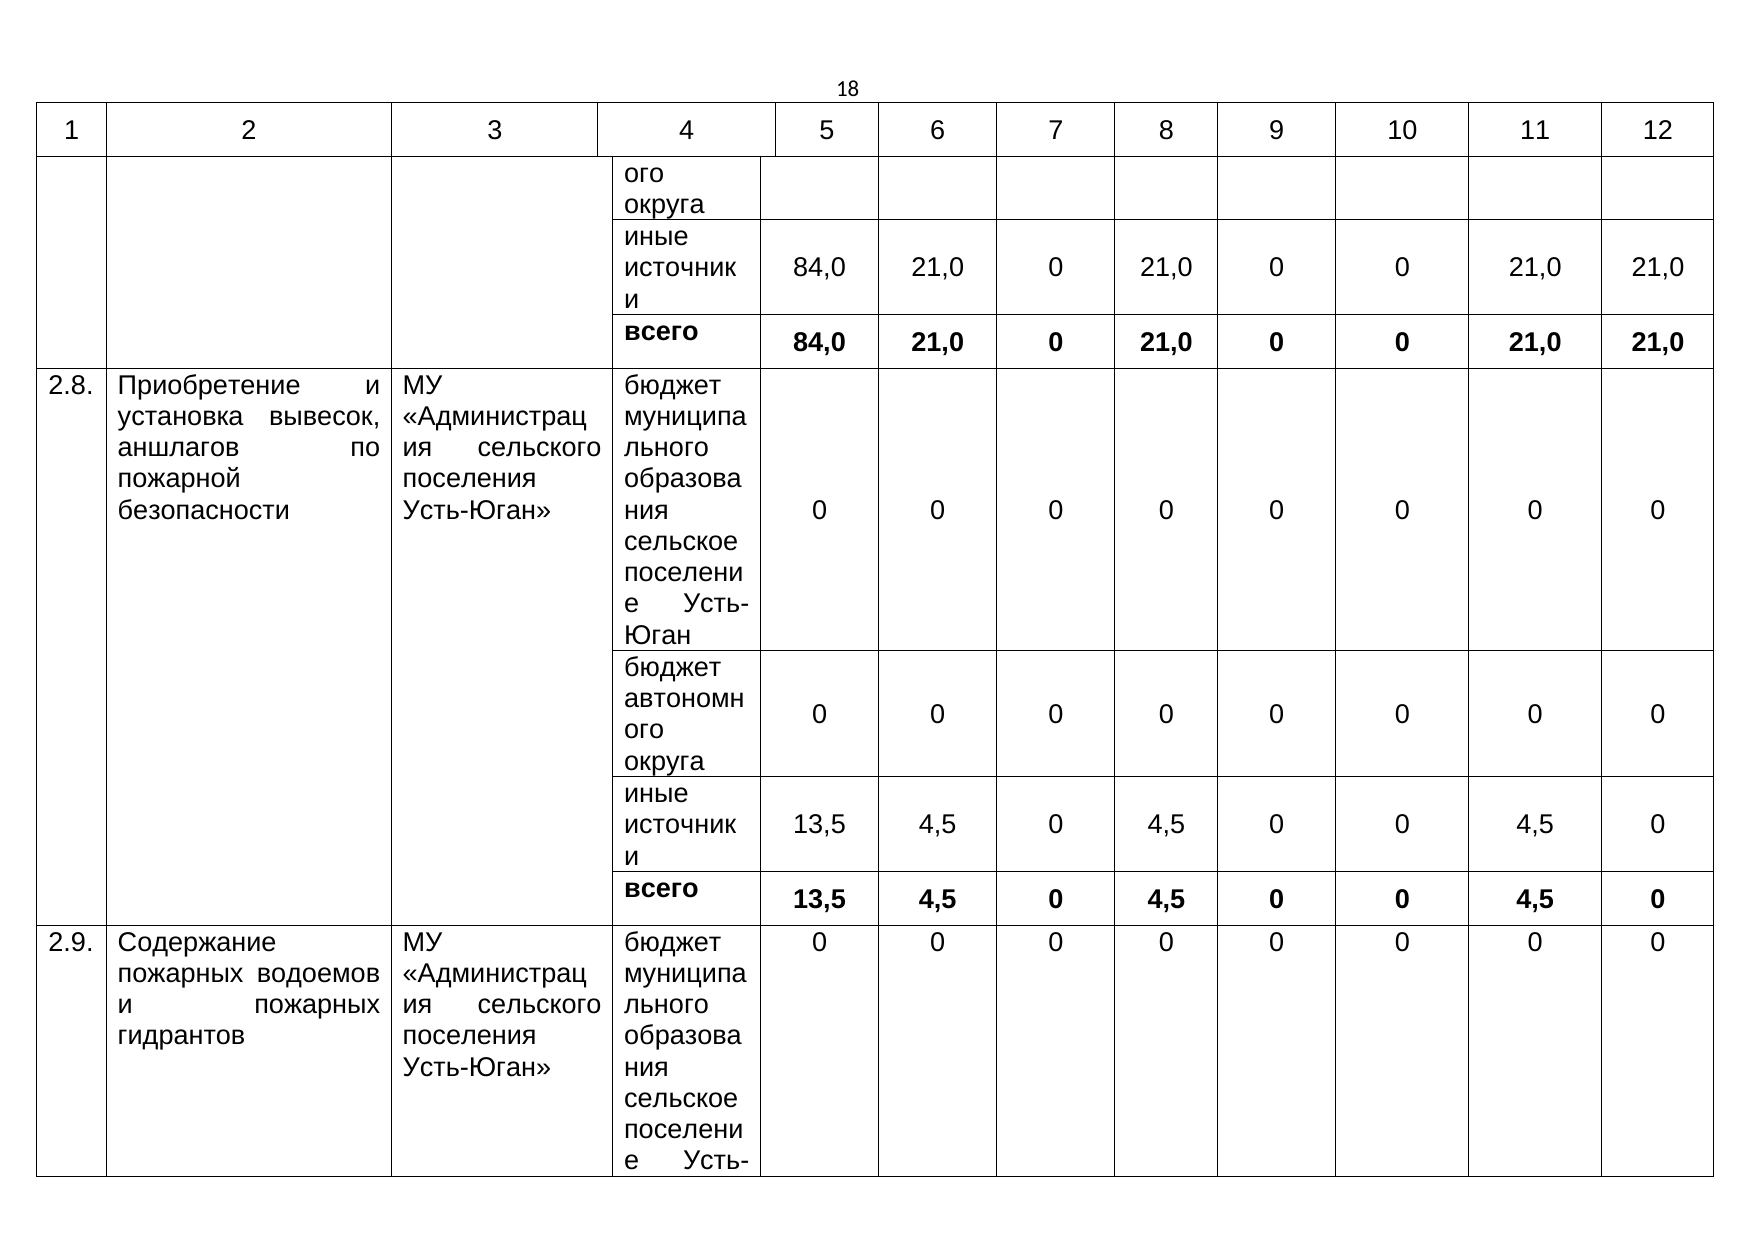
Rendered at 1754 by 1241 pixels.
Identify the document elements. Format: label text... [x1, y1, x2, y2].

table_cell 0 [1602, 369, 1713, 650]
table_cell 13,5 [761, 777, 878, 871]
table_header 7 [997, 103, 1114, 156]
table_header 10 [1336, 103, 1468, 156]
table_cell 0 [1469, 651, 1601, 776]
table_cell 0 [879, 369, 996, 650]
table_cell 21,0 [1115, 315, 1217, 368]
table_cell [613, 926, 760, 1176]
table_cell 0 [1336, 220, 1468, 314]
table_header 8 [1115, 103, 1217, 156]
table_cell 0 [1218, 926, 1335, 1176]
table_cell 0 [1218, 369, 1335, 650]
table_cell 4,5 [1469, 872, 1601, 924]
table_cell 0 [1115, 651, 1217, 776]
table_cell 0 [879, 157, 996, 219]
table_cell 4,5 [1469, 777, 1601, 871]
table_cell 0 [1602, 926, 1713, 1176]
table_cell 0 [1602, 651, 1713, 776]
table_cell 0 [1336, 926, 1468, 1176]
table_cell 0 [1602, 157, 1713, 219]
table_cell 21,0 [1469, 315, 1601, 368]
table_cell 0 [1602, 872, 1713, 924]
table_cell 0 [1469, 157, 1601, 219]
table_cell 4,5 [1115, 777, 1217, 871]
table_cell бюджет автономного округа [613, 157, 760, 219]
table_header 11 [1469, 103, 1601, 156]
table_cell всего [613, 872, 760, 924]
table_cell 0 [1218, 315, 1335, 368]
table_cell 0 [1336, 651, 1468, 776]
table_cell 4,5 [879, 872, 996, 924]
table_cell 21,0 [1602, 315, 1713, 368]
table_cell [613, 369, 760, 650]
table_cell 0 [1336, 369, 1468, 650]
table_cell 0 [761, 651, 878, 776]
table_cell 21,0 [879, 315, 996, 368]
table_cell 0 [1115, 157, 1217, 219]
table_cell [107, 926, 391, 1176]
table_cell 0 [1336, 157, 1468, 219]
table_cell 2.8. [37, 369, 106, 924]
table_cell 2.9. [37, 926, 106, 1176]
table_header 4 [598, 103, 775, 156]
table_cell 0 [1336, 315, 1468, 368]
table_header 5 [776, 103, 878, 156]
table_cell 0 [997, 369, 1114, 650]
table_cell 0 [997, 872, 1114, 924]
table_header 2 [107, 103, 391, 156]
table_cell 0 [1218, 651, 1335, 776]
table_cell 0 [997, 777, 1114, 871]
table_cell 0 [997, 315, 1114, 368]
table_cell 21,0 [1602, 220, 1713, 314]
table_header 12 [1602, 103, 1713, 156]
table_cell 0 [1218, 157, 1335, 219]
table_cell 0 [1218, 220, 1335, 314]
table_cell всего [613, 315, 760, 368]
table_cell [392, 926, 612, 1176]
table_cell бюджет автономного округа [613, 651, 760, 776]
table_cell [392, 369, 612, 924]
table_cell 21,0 [1115, 220, 1217, 314]
table_header 9 [1218, 103, 1335, 156]
table_cell 13,5 [761, 872, 878, 924]
table_cell 0 [1336, 872, 1468, 924]
table_cell 0 [1469, 926, 1601, 1176]
table_header 6 [879, 103, 996, 156]
table_cell 0 [1218, 872, 1335, 924]
table_cell 0 [1218, 777, 1335, 871]
table_cell 0 [997, 926, 1114, 1176]
table_cell 84,0 [761, 220, 878, 314]
table_cell 0 [997, 157, 1114, 219]
table_cell 0 [1602, 777, 1713, 871]
table_cell Приобретение и установка вывесок, аншлагов по пожарной безопасности [107, 369, 391, 924]
table_header 1 [37, 103, 106, 156]
table_cell 84,0 [761, 315, 878, 368]
table_cell 21,0 [1469, 220, 1601, 314]
table_cell 0 [761, 157, 878, 219]
table_cell 0 [1115, 926, 1217, 1176]
table_cell 4,5 [1115, 872, 1217, 924]
table_cell 21,0 [879, 220, 996, 314]
table_header 3 [392, 103, 597, 156]
table_cell 0 [761, 926, 878, 1176]
table_cell 0 [879, 926, 996, 1176]
table_cell иные источники [613, 220, 760, 314]
table_cell 0 [1115, 369, 1217, 650]
table_cell 0 [1469, 369, 1601, 650]
table_cell 0 [1336, 777, 1468, 871]
table_cell 0 [761, 369, 878, 650]
table_cell 0 [997, 651, 1114, 776]
table_cell 0 [997, 220, 1114, 314]
table_cell иные источники [613, 777, 760, 871]
table_cell 4,5 [879, 777, 996, 871]
table_cell 0 [879, 651, 996, 776]
